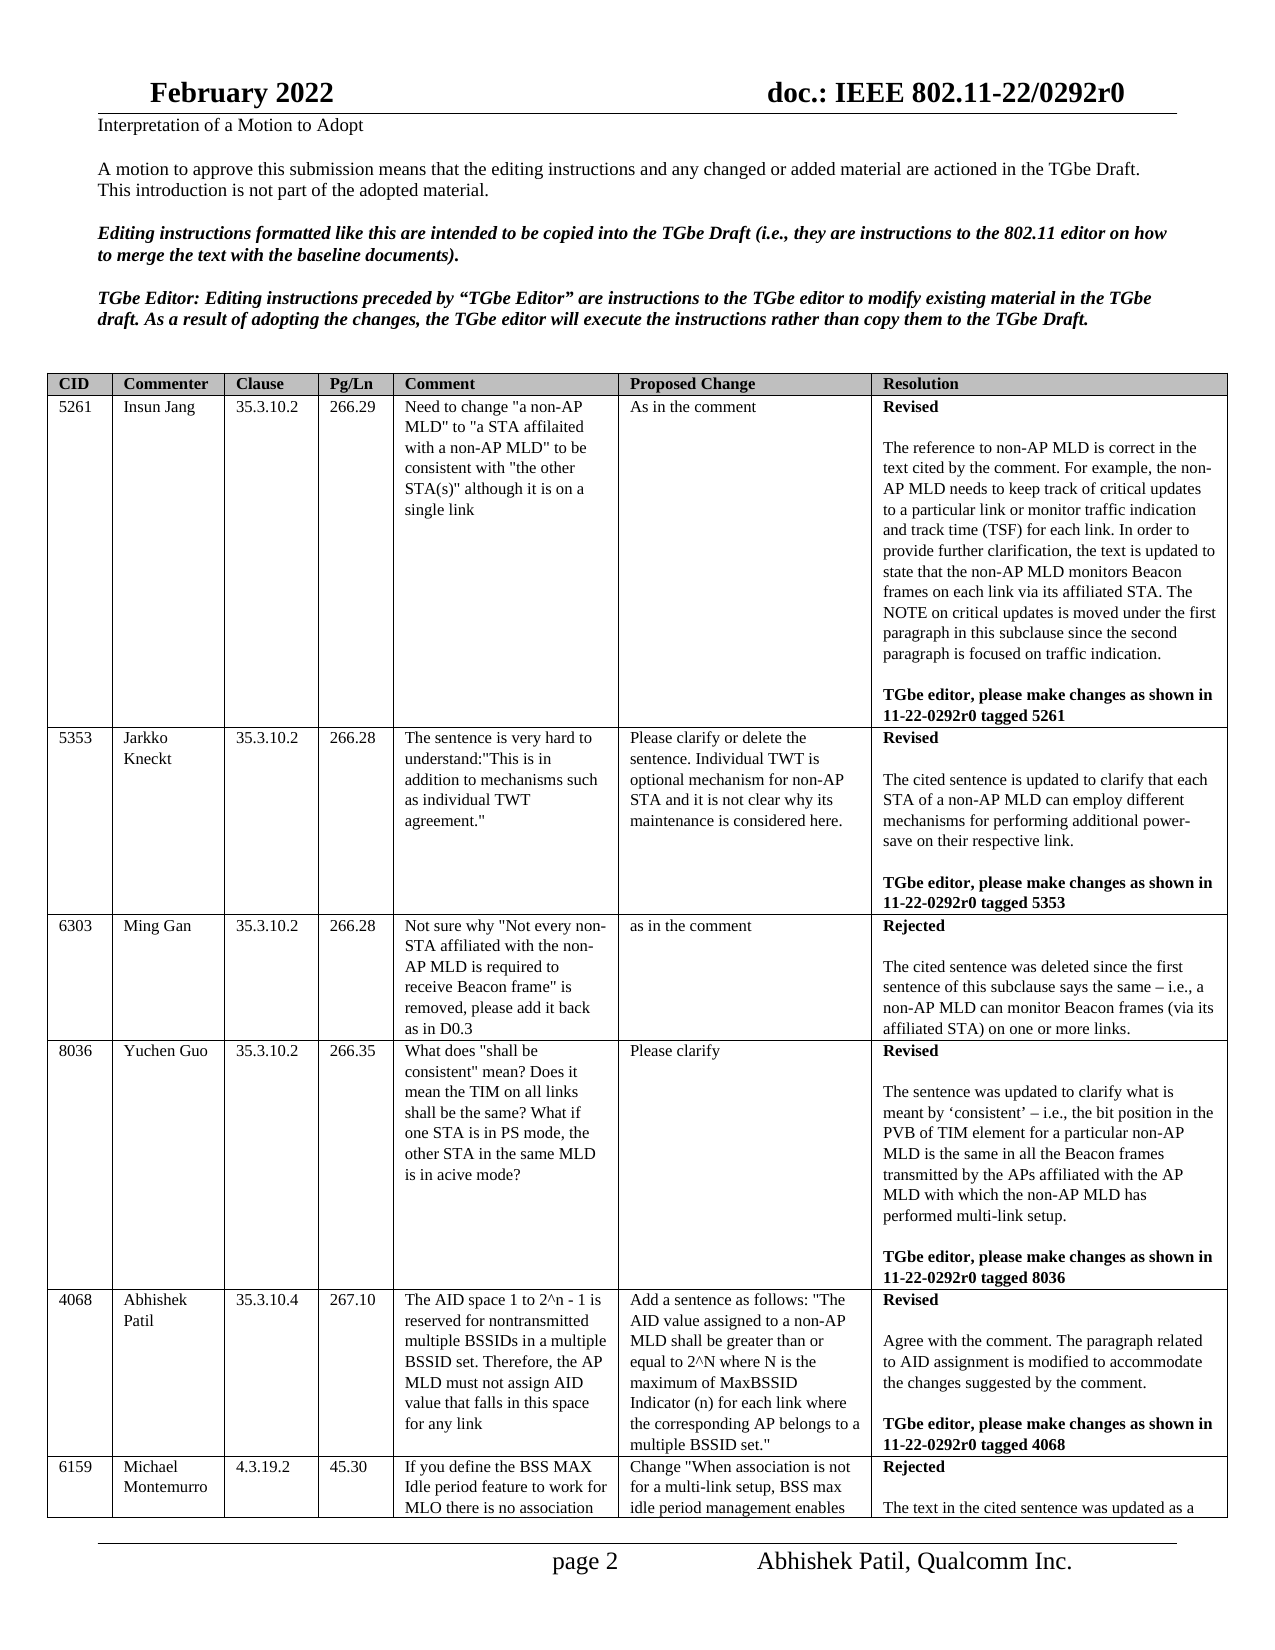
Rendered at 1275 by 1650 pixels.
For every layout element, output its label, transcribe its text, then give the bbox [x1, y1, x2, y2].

table_cell Michael Montemurro [113, 1457, 224, 1517]
table_cell Add a sentence as follows: "The AID value assigned to a non-AP MLD shall be greater than or equal to 2^N where N is the maximum of MaxBSSID Indicator (n) for each link where the corresponding AP belongs to a multiple BSSID set." [619, 1290, 871, 1456]
table_cell Jarkko Kneckt [113, 728, 224, 914]
text A motion to approve this submission means that the editing instructions and any changed or added material are actioned in the TGbe Draft. This introduction is not part of the adopted material. [97, 157, 1177, 201]
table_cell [872, 1457, 1227, 1517]
table_cell 4.3.19.2 [225, 1457, 318, 1517]
table_cell Please clarify or delete the sentence. Individual TWT is optional mechanism for non-AP STA and it is not clear why its maintenance is considered here. [619, 728, 871, 914]
table_cell 266.28 [319, 915, 393, 1040]
table_cell 35.3.10.2 [225, 1041, 318, 1289]
table_cell 8036 [48, 1041, 112, 1289]
table_cell 6303 [48, 915, 112, 1040]
table_header Comment [394, 374, 618, 395]
table_cell Please clarify [619, 1041, 871, 1289]
table_cell As in the comment [619, 396, 871, 727]
table_cell The sentence is very hard to understand:"This is in addition to mechanisms such as individual TWT agreement." [394, 728, 618, 914]
table_cell The AID space 1 to 2^n - 1 is reserved for nontransmitted multiple BSSIDs in a multiple BSSID set. Therefore, the AP MLD must not assign AID value that falls in this space for any link [394, 1290, 618, 1456]
table_header Resolution [872, 374, 1227, 395]
table_cell Revised The sentence was updated to clarify what is meant by ‘consistent’ – i.e., the bit position in the PVB of TIM element for a particular non-AP MLD is the same in all the Beacon frames transmitted by the APs affiliated with the AP MLD with which the non-AP MLD has performed multi-link setup. TGbe editor, please make changes as shown in 11-22-0292r0 tagged 8036 [872, 1041, 1227, 1289]
table_cell Rejected The cited sentence was deleted since the first sentence of this subclause says the same – i.e., a non-AP MLD can monitor Beacon frames (via its affiliated STA) on one or more links. [872, 915, 1227, 1040]
table_cell 6159 [48, 1457, 112, 1517]
table_header Proposed Change [619, 374, 871, 395]
table_cell What does "shall be consistent" mean? Does it mean the TIM on all links shall be the same? What if one STA is in PS mode, the other STA in the same MLD is in acive mode? [394, 1041, 618, 1289]
table_cell Need to change "a non-AP MLD" to "a STA affilaited with a non-AP MLD" to be consistent with "the other STA(s)" although it is on a single link [394, 396, 618, 727]
table_header Pg/Ln [319, 374, 393, 395]
table_cell 5261 [48, 396, 112, 727]
table_cell Not sure why "Not every non-STA affiliated with the non-AP MLD is required to receive Beacon frame" is removed, please add it back as in D0.3 [394, 915, 618, 1040]
table_cell Insun Jang [113, 396, 224, 727]
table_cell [619, 1457, 871, 1517]
text Editing instructions formatted like this are intended to be copied into the TGbe Draft (i.e., they are instructions to the 802.11 editor on how to merge the text with the baseline documents). [97, 222, 1177, 265]
table_cell as in the comment [619, 915, 871, 1040]
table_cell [394, 1457, 618, 1517]
table_cell 35.3.10.4 [225, 1290, 318, 1456]
table_cell 5353 [48, 728, 112, 914]
table_cell Revised Agree with the comment. The paragraph related to AID assignment is modified to accommodate the changes suggested by the comment. TGbe editor, please make changes as shown in 11-22-0292r0 tagged 4068 [872, 1290, 1227, 1456]
table_cell Revised The cited sentence is updated to clarify that each STA of a non-AP MLD can employ different mechanisms for performing additional power-save on their respective link. TGbe editor, please make changes as shown in 11-22-0292r0 tagged 5353 [872, 728, 1227, 914]
text TGbe Editor: Editing instructions preceded by “TGbe Editor” are instructions to the TGbe editor to modify existing material in the TGbe draft. As a result of adopting the changes, the TGbe editor will execute the instructions rather than copy them to the TGbe Draft. [97, 287, 1177, 330]
text Interpretation of a Motion to Adopt [97, 114, 1177, 136]
table_header Clause [225, 374, 318, 395]
table_cell 266.28 [319, 728, 393, 914]
table_cell Revised The reference to non-AP MLD is correct in the text cited by the comment. For example, the non-AP MLD needs to keep track of critical updates to a particular link or monitor traffic indication and track time (TSF) for each link. In order to provide further clarification, the text is updated to state that the non-AP MLD monitors Beacon frames on each link via its affiliated STA. The NOTE on critical updates is moved under the first paragraph in this subclause since the second paragraph is focused on traffic indication. TGbe editor, please make changes as shown in 11-22-0292r0 tagged 5261 [872, 396, 1227, 727]
table_cell 35.3.10.2 [225, 728, 318, 914]
table_header CID [48, 374, 112, 395]
table_cell 4068 [48, 1290, 112, 1456]
table_cell 35.3.10.2 [225, 396, 318, 727]
table_cell Abhishek Patil [113, 1290, 224, 1456]
table_cell 267.10 [319, 1290, 393, 1456]
table_cell 45.30 [319, 1457, 393, 1517]
table_cell Yuchen Guo [113, 1041, 224, 1289]
table_header Commenter [113, 374, 224, 395]
table_cell 266.29 [319, 396, 393, 727]
table_cell Ming Gan [113, 915, 224, 1040]
table_cell 266.35 [319, 1041, 393, 1289]
table_cell 35.3.10.2 [225, 915, 318, 1040]
